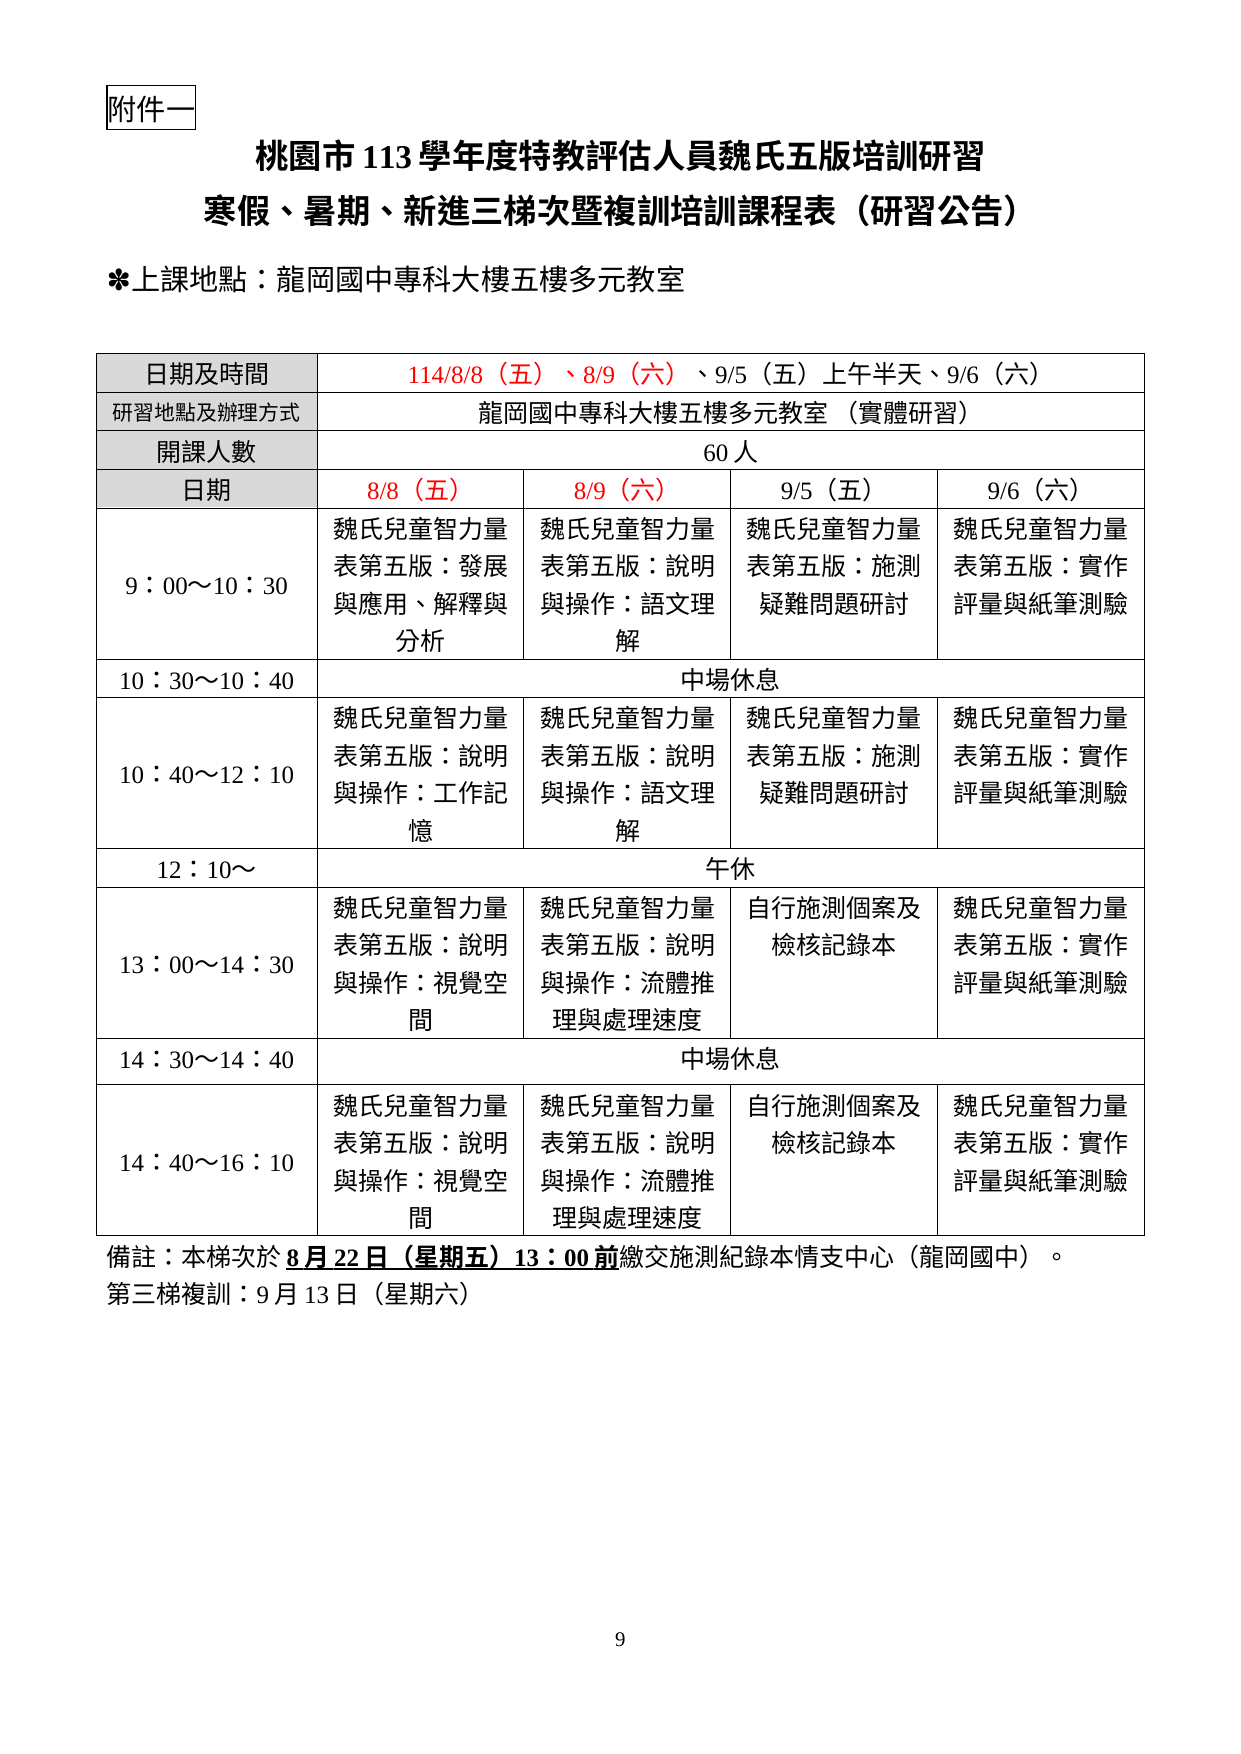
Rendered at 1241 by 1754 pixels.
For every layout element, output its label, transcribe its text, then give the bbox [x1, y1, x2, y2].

table_header 114/8/8（五）、8/9（六）、9/5（五）上午半天、9/6（六） [318, 354, 1144, 392]
table_cell 魏氏兒童智力量表第五版：實作評量與紙筆測驗 [938, 509, 1144, 658]
table_cell 魏氏兒童智力量表第五版：實作評量與紙筆測驗 [938, 698, 1144, 848]
table_cell 自行施測個案及檢核記錄本 [731, 888, 937, 1038]
text 附件一 [106, 82, 1134, 130]
table_cell 魏氏兒童智力量表第五版：施測疑難問題研討 [731, 698, 937, 848]
table_cell 12：10～ [97, 849, 317, 887]
table_cell 13：00～14：30 [97, 888, 317, 1038]
text 第三梯複訓：9月13日（星期六） [106, 1274, 1134, 1311]
table_cell 8/8（五） [318, 470, 523, 507]
table_cell 魏氏兒童智力量表第五版：說明與操作：視覺空間 [318, 888, 523, 1038]
table_cell 魏氏兒童智力量表第五版：施測疑難問題研討 [731, 509, 937, 658]
table_cell 9/5（五） [731, 470, 937, 507]
table_cell 魏氏兒童智力量表第五版：實作評量與紙筆測驗 [938, 888, 1144, 1038]
table_cell 10：30～10：40 [97, 660, 317, 697]
table_cell 魏氏兒童智力量表第五版：說明與操作：工作記憶 [318, 698, 523, 848]
text 桃園市113學年度特教評估人員魏氏五版培訓研習 [106, 130, 1134, 178]
text ✽上課地點：龍岡國中專科大樓五樓多元教室 [106, 241, 1134, 316]
table_cell 魏氏兒童智力量表第五版：說明與操作：語文理解 [524, 509, 730, 658]
table_cell 14：30～14：40 [97, 1039, 317, 1084]
table_cell 魏氏兒童智力量表第五版：實作評量與紙筆測驗 [938, 1085, 1144, 1235]
table_cell 14：40～16：10 [97, 1085, 317, 1235]
table_cell 9/6（六） [938, 470, 1144, 507]
table_cell 研習地點及辦理方式 [97, 393, 317, 430]
table_cell 60人 [318, 431, 1144, 469]
table_cell 魏氏兒童智力量表第五版：發展與應用、解釋與分析 [318, 509, 523, 658]
text 備註：本梯次於8月22日（星期五）13：00前繳交施測紀錄本情支中心（龍岡國中）。 [106, 1236, 1134, 1274]
table_cell 中場休息 [318, 1039, 1144, 1084]
table_cell 8/9（六） [524, 470, 730, 507]
table_cell 午休 [318, 849, 1144, 887]
table_cell 魏氏兒童智力量表第五版：說明與操作：流體推理與處理速度 [524, 888, 730, 1038]
table_cell 魏氏兒童智力量表第五版：說明與操作：視覺空間 [318, 1085, 523, 1235]
text 寒假、暑期、新進三梯次暨複訓培訓課程表（研習公告） [106, 185, 1134, 233]
table_cell 9：00～10：30 [97, 509, 317, 658]
table_cell 龍岡國中專科大樓五樓多元教室 （實體研習） [318, 393, 1144, 430]
table_cell 中場休息 [318, 660, 1144, 697]
table_cell 魏氏兒童智力量表第五版：說明與操作：語文理解 [524, 698, 730, 848]
table_cell 日期 [97, 470, 317, 507]
table_cell 自行施測個案及檢核記錄本 [731, 1085, 937, 1235]
table_cell 魏氏兒童智力量表第五版：說明與操作：流體推理與處理速度 [524, 1085, 730, 1235]
table_cell 10：40～12：10 [97, 698, 317, 848]
table_cell 開課人數 [97, 431, 317, 469]
table_header 日期及時間 [97, 354, 317, 392]
